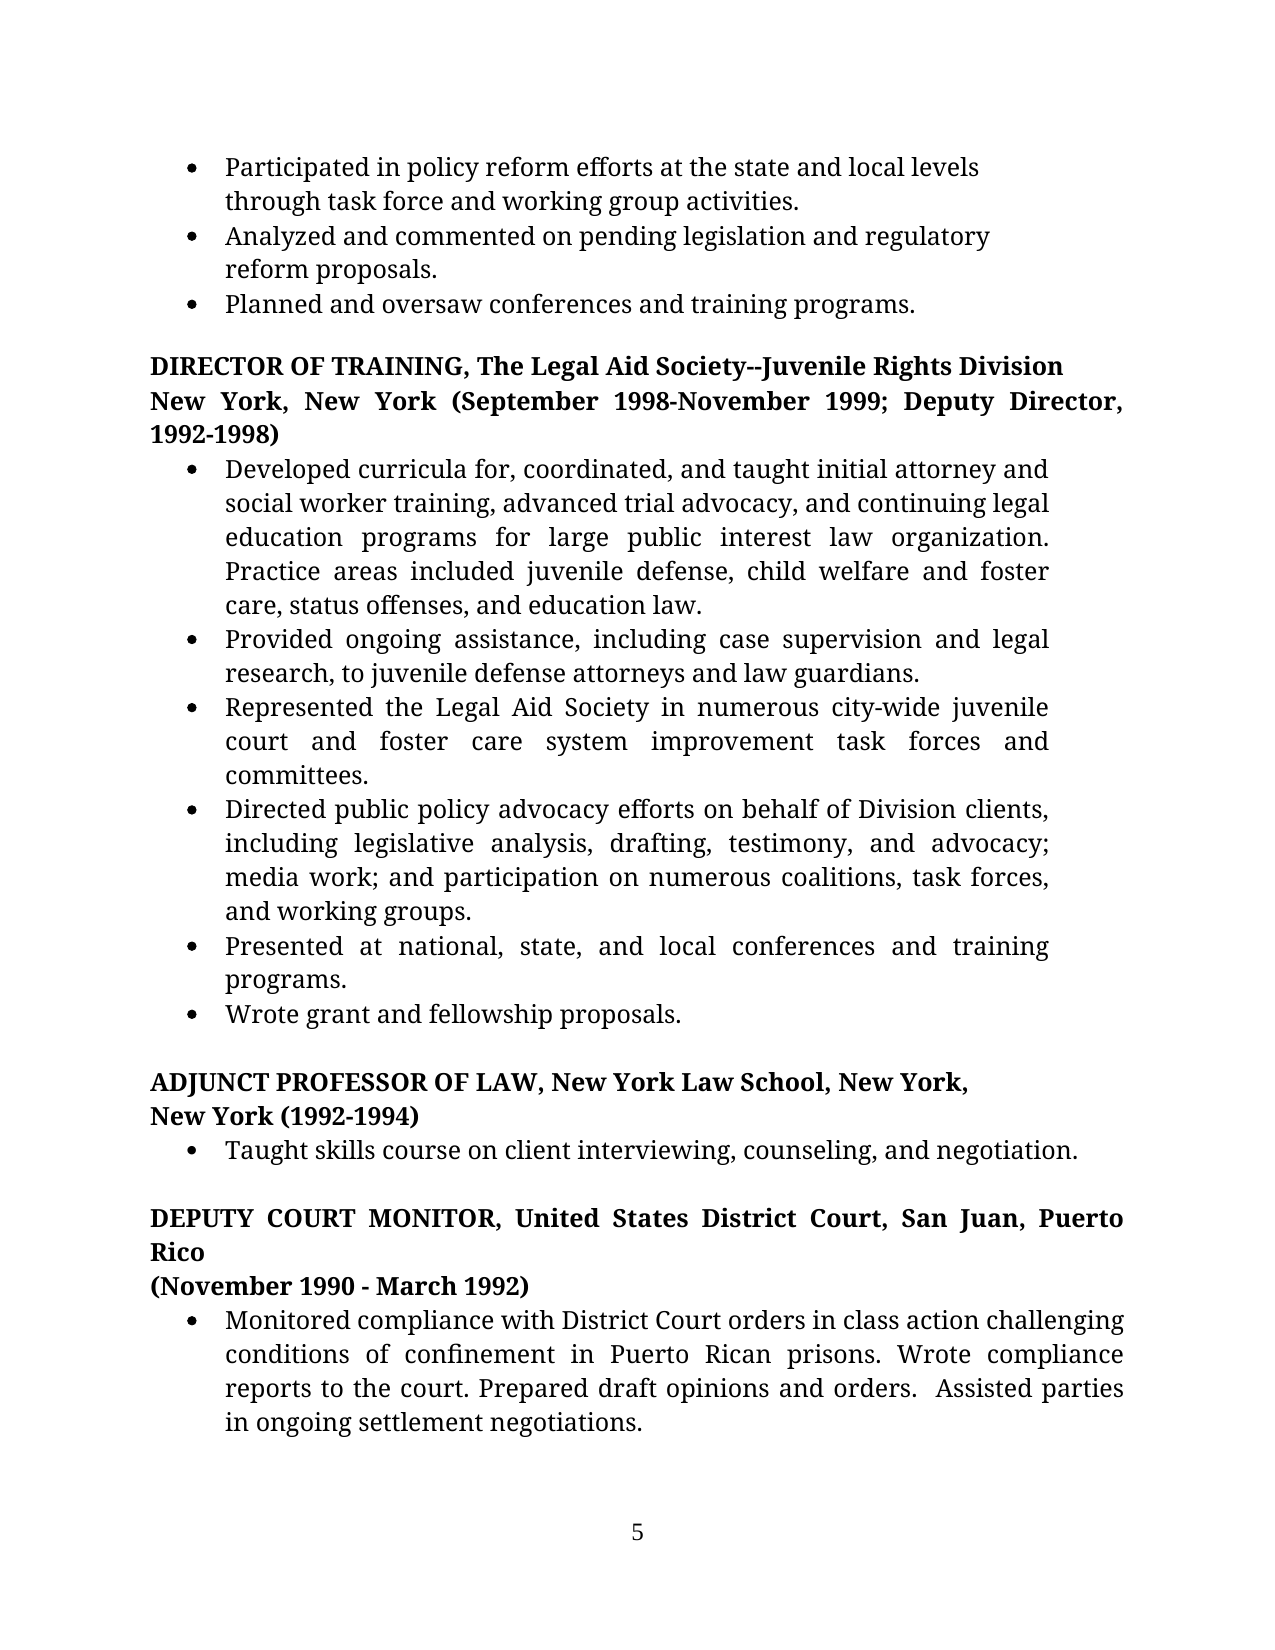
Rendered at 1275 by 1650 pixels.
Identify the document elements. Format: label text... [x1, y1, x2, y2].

list Wrote grant and fellowship proposals. [187, 996, 1050, 1030]
list Planned and oversaw conferences and training programs. [187, 286, 1050, 320]
list Presented at national, state, and local conferences and training programs. [187, 928, 1050, 996]
list Directed public policy advocacy efforts on behalf of Division clients, including legislative analysis, drafting, testimony, and advocacy; media work; and participation on numerous coalitions, task forces, and working groups. [187, 792, 1050, 928]
list Provided ongoing assistance, including case supervision and legal research, to juvenile defense attorneys and law guardians. [187, 622, 1050, 690]
text (November 1990 - March 1992) [150, 1269, 1125, 1303]
list Developed curricula for, coordinated, and taught initial attorney and social worker training, advanced trial advocacy, and continuing legal education programs for large public interest law organization. Practice areas included juvenile defense, child welfare and foster care, status offenses, and education law. [187, 451, 1050, 622]
text ADJUNCT PROFESSOR OF LAW, New York Law School, New York, New York (1992-1994) [150, 1064, 975, 1132]
list Taught skills course on client interviewing, counseling, and negotiation. [187, 1132, 1125, 1167]
list Represented the Legal Aid Society in numerous city-wide juvenile court and foster care system improvement task forces and committees. [187, 690, 1050, 792]
list Participated in policy reform efforts at the state and local levels through task force and working group activities. [187, 150, 1050, 218]
text New York, New York (September 1998-November 1999; Deputy Director, 1992-1998) [150, 383, 1125, 451]
text DEPUTY COURT MONITOR, United States District Court, San Juan, Puerto Rico [150, 1201, 1125, 1269]
text DIRECTOR OF TRAINING, The Legal Aid Society--Juvenile Rights Division [150, 349, 1125, 383]
list Monitored compliance with District Court orders in class action challenging conditions of confinement in Puerto Rican prisons. Wrote compliance reports to the court. Prepared draft opinions and orders. Assisted parties in ongoing settlement negotiations. [187, 1303, 1125, 1439]
list Analyzed and commented on pending legislation and regulatory reform proposals. [187, 218, 1050, 286]
